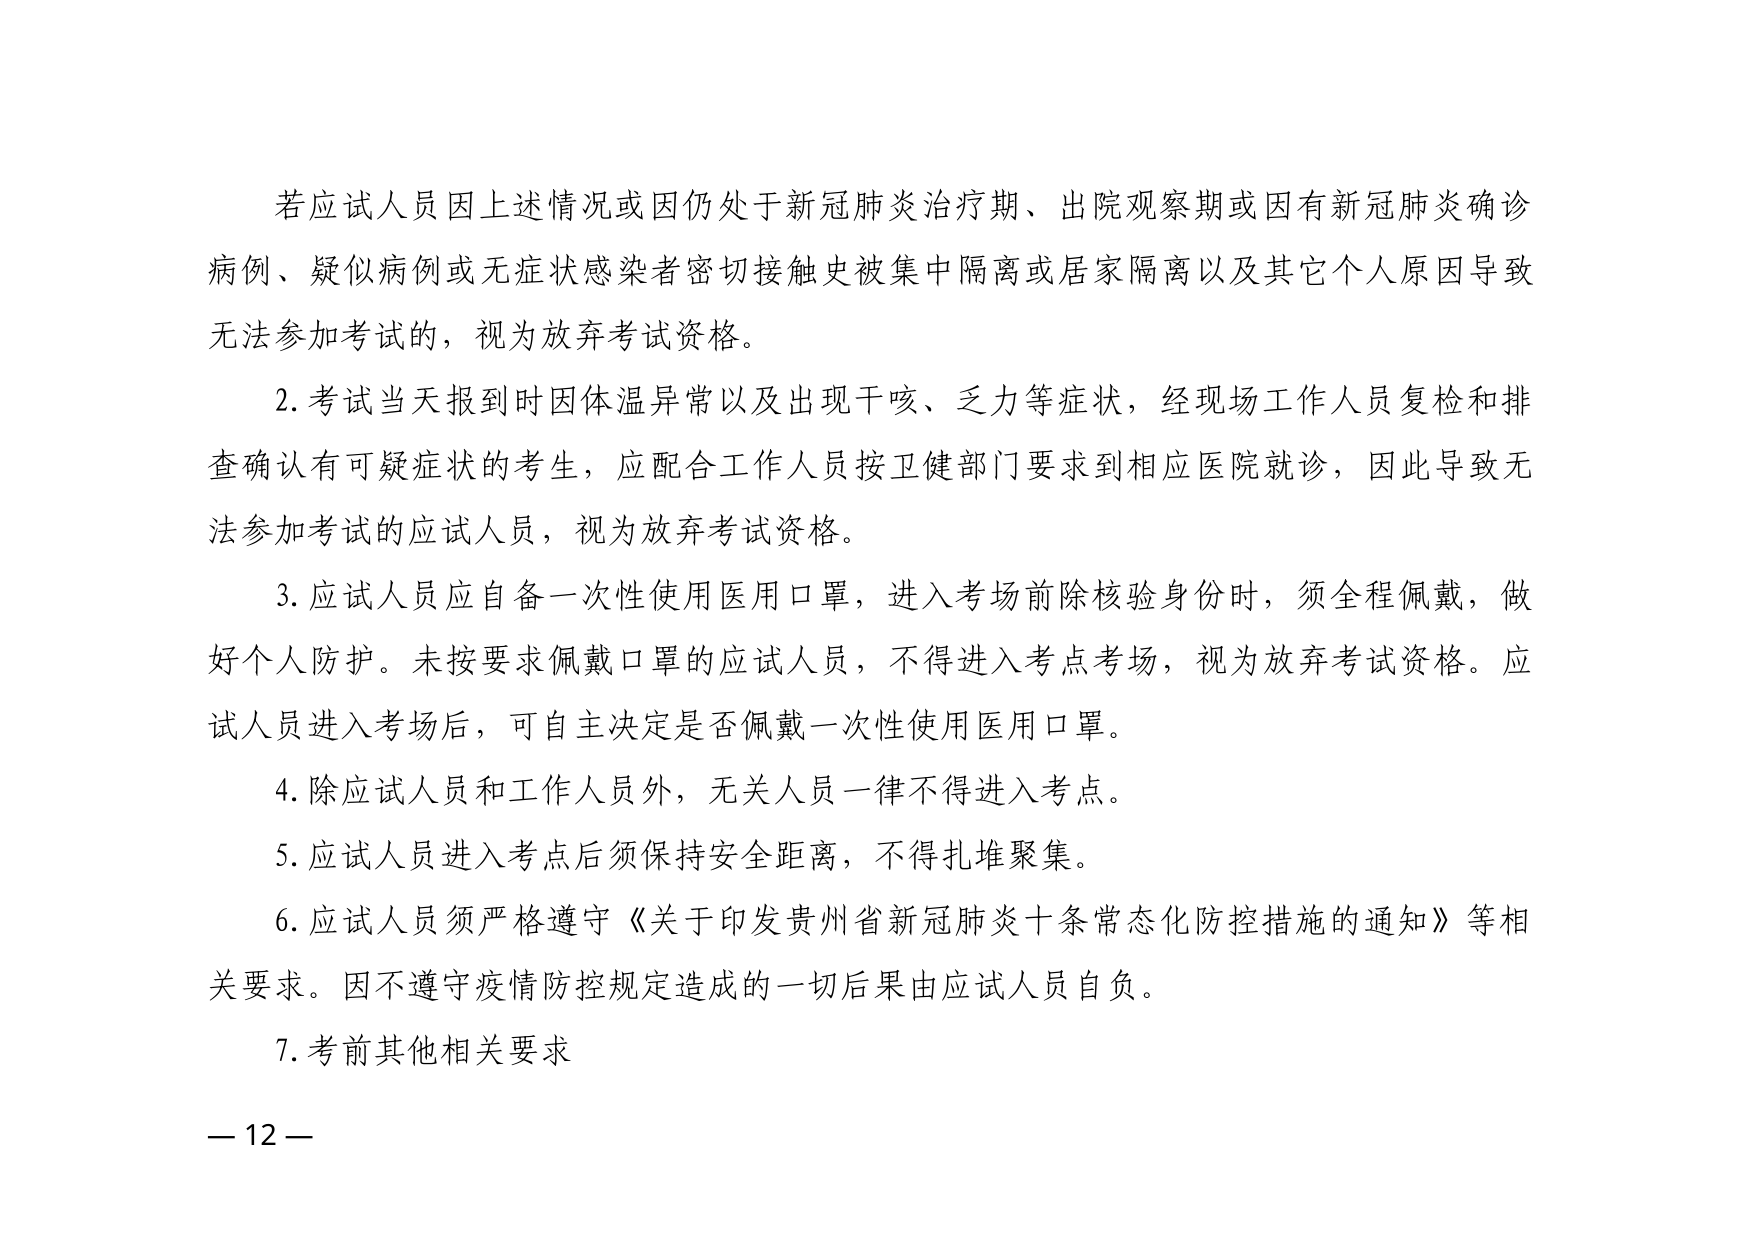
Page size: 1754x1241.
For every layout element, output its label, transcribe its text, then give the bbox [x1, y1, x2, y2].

text 5.应试人员进入考点后须保持安全距离，不得扎堆聚集。 [207, 821, 1535, 886]
text 2.考试当天报到时因体温异常以及出现干咳、乏力等症状，经现场工作人员复检和排查确认有可疑症状的考生，应配合工作人员按卫健部门要求到相应医院就诊，因此导致无法参加考试的应试人员，视为放弃考试资格。 [207, 366, 1535, 561]
text 3.应试人员应自备一次性使用医用口罩，进入考场前除核验身份时，须全程佩戴，做好个人防护。未按要求佩戴口罩的应试人员，不得进入考点考场，视为放弃考试资格。应试人员进入考场后，可自主决定是否佩戴一次性使用医用口罩。 [207, 561, 1535, 756]
text 若应试人员因上述情况或因仍处于新冠肺炎治疗期、出院观察期或因有新冠肺炎确诊病例、疑似病例或无症状感染者密切接触史被集中隔离或居家隔离以及其它个人原因导致无法参加考试的，视为放弃考试资格。 [207, 171, 1535, 366]
text 7.考前其他相关要求 [207, 1016, 1535, 1081]
text 6.应试人员须严格遵守《关于印发贵州省新冠肺炎十条常态化防控措施的通知》等相关要求。因不遵守疫情防控规定造成的一切后果由应试人员自负。 [207, 886, 1535, 1016]
text 4.除应试人员和工作人员外，无关人员一律不得进入考点。 [207, 756, 1535, 821]
